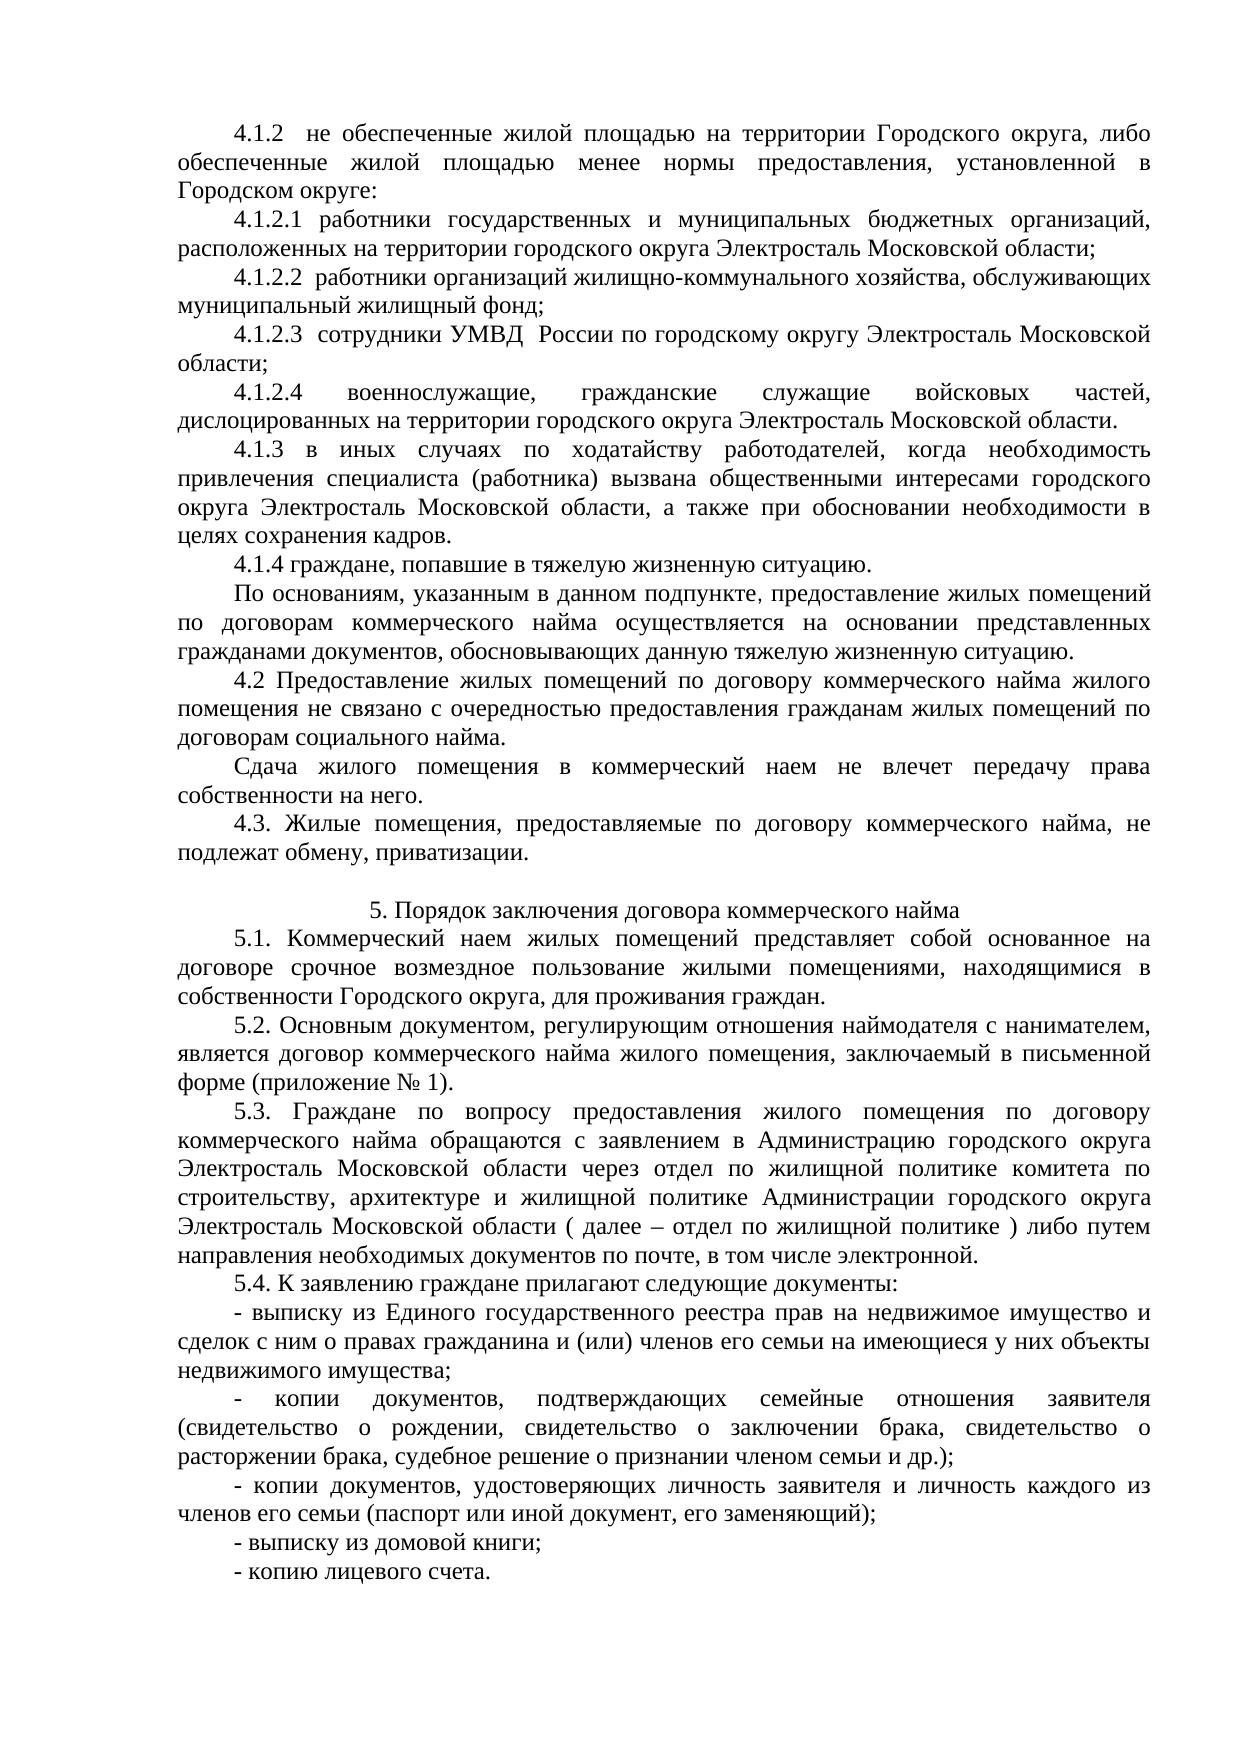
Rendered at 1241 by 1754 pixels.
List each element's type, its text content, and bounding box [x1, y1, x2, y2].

text 4.1.2 не обеспеченные жилой площадью на территории Городского округа, либо обеспеченные жилой площадью менее нормы предоставления, установленной в Городском округе: [177, 118, 1152, 204]
text 4.1.3 в иных случаях по ходатайству работодателей, когда необходимость привлечения специалиста (работника) вызвана общественными интересами городского округа Электросталь Московской области, а также при обосновании необходимости в целях сохранения кадров. [177, 434, 1152, 549]
text - копии документов, удостоверяющих личность заявителя и личность каждого из членов его семьи (паспорт или иной документ, его заменяющий); [177, 1470, 1152, 1527]
text По основаниям, указанным в данном подпункте, предоставление жилых помещений по договорам коммерческого найма осуществляется на основании представленных гражданами документов, обосновывающих данную тяжелую жизненную ситуацию. [177, 578, 1152, 665]
text 5.1. Коммерческий наем жилых помещений представляет собой основанное на договоре срочное возмездное пользование жилыми помещениями, находящимися в собственности Городского округа, для проживания граждан. [177, 923, 1152, 1010]
text 5.2. Основным документом, регулирующим отношения наймодателя с нанимателем, является договор коммерческого найма жилого помещения, заключаемый в письменной форме (приложение № 1). [177, 1010, 1152, 1096]
text 4.1.2.3 сотрудники УМВД России по городскому округу Электросталь Московской области; [177, 319, 1152, 377]
text - копии документов, подтверждающих семейные отношения заявителя (свидетельство о рождении, свидетельство о заключении брака, свидетельство о расторжении брака, судебное решение о признании членом семьи и др.); [177, 1383, 1152, 1470]
text 4.2 Предоставление жилых помещений по договору коммерческого найма жилого помещения не связано с очередностью предоставления гражданам жилых помещений по договорам социального найма. [177, 665, 1152, 751]
text - выписку из домовой книги; [177, 1527, 1152, 1556]
text 4.1.2.4 военнослужащие, гражданские служащие войсковых частей, дислоцированных на территории городского округа Электросталь Московской области. [177, 377, 1152, 434]
text 5. Порядок заключения договора коммерческого найма [177, 895, 1152, 923]
text 4.1.2.2 работники организаций жилищно-коммунального хозяйства, обслуживающих муниципальный жилищный фонд; [177, 262, 1152, 319]
text 4.1.4 граждане, попавшие в тяжелую жизненную ситуацию. [177, 549, 1152, 578]
text - копию лицевого счета. [177, 1556, 1152, 1585]
text 5.4. К заявлению граждане прилагают следующие документы: [177, 1268, 1152, 1297]
text 4.1.2.1 работники государственных и муниципальных бюджетных организаций, расположенных на территории городского округа Электросталь Московской области; [177, 204, 1152, 262]
text - выписку из Единого государственного реестра прав на недвижимое имущество и сделок с ним о правах гражданина и (или) членов его семьи на имеющиеся у них объекты недвижимого имущества; [177, 1297, 1152, 1383]
text 4.3. Жилые помещения, предоставляемые по договору коммерческого найма, не подлежат обмену, приватизации. [177, 808, 1152, 866]
text 5.3. Граждане по вопросу предоставления жилого помещения по договору коммерческого найма обращаются с заявлением в Администрацию городского округа Электросталь Московской области через отдел по жилищной политике комитета по строительству, архитектуре и жилищной политике Администрации городского округа Электросталь Московской области ( далее – отдел по жилищной политике ) либо путем направления необходимых документов по почте, в том числе электронной. [177, 1096, 1152, 1268]
text Сдача жилого помещения в коммерческий наем не влечет передачу права собственности на него. [177, 751, 1152, 808]
